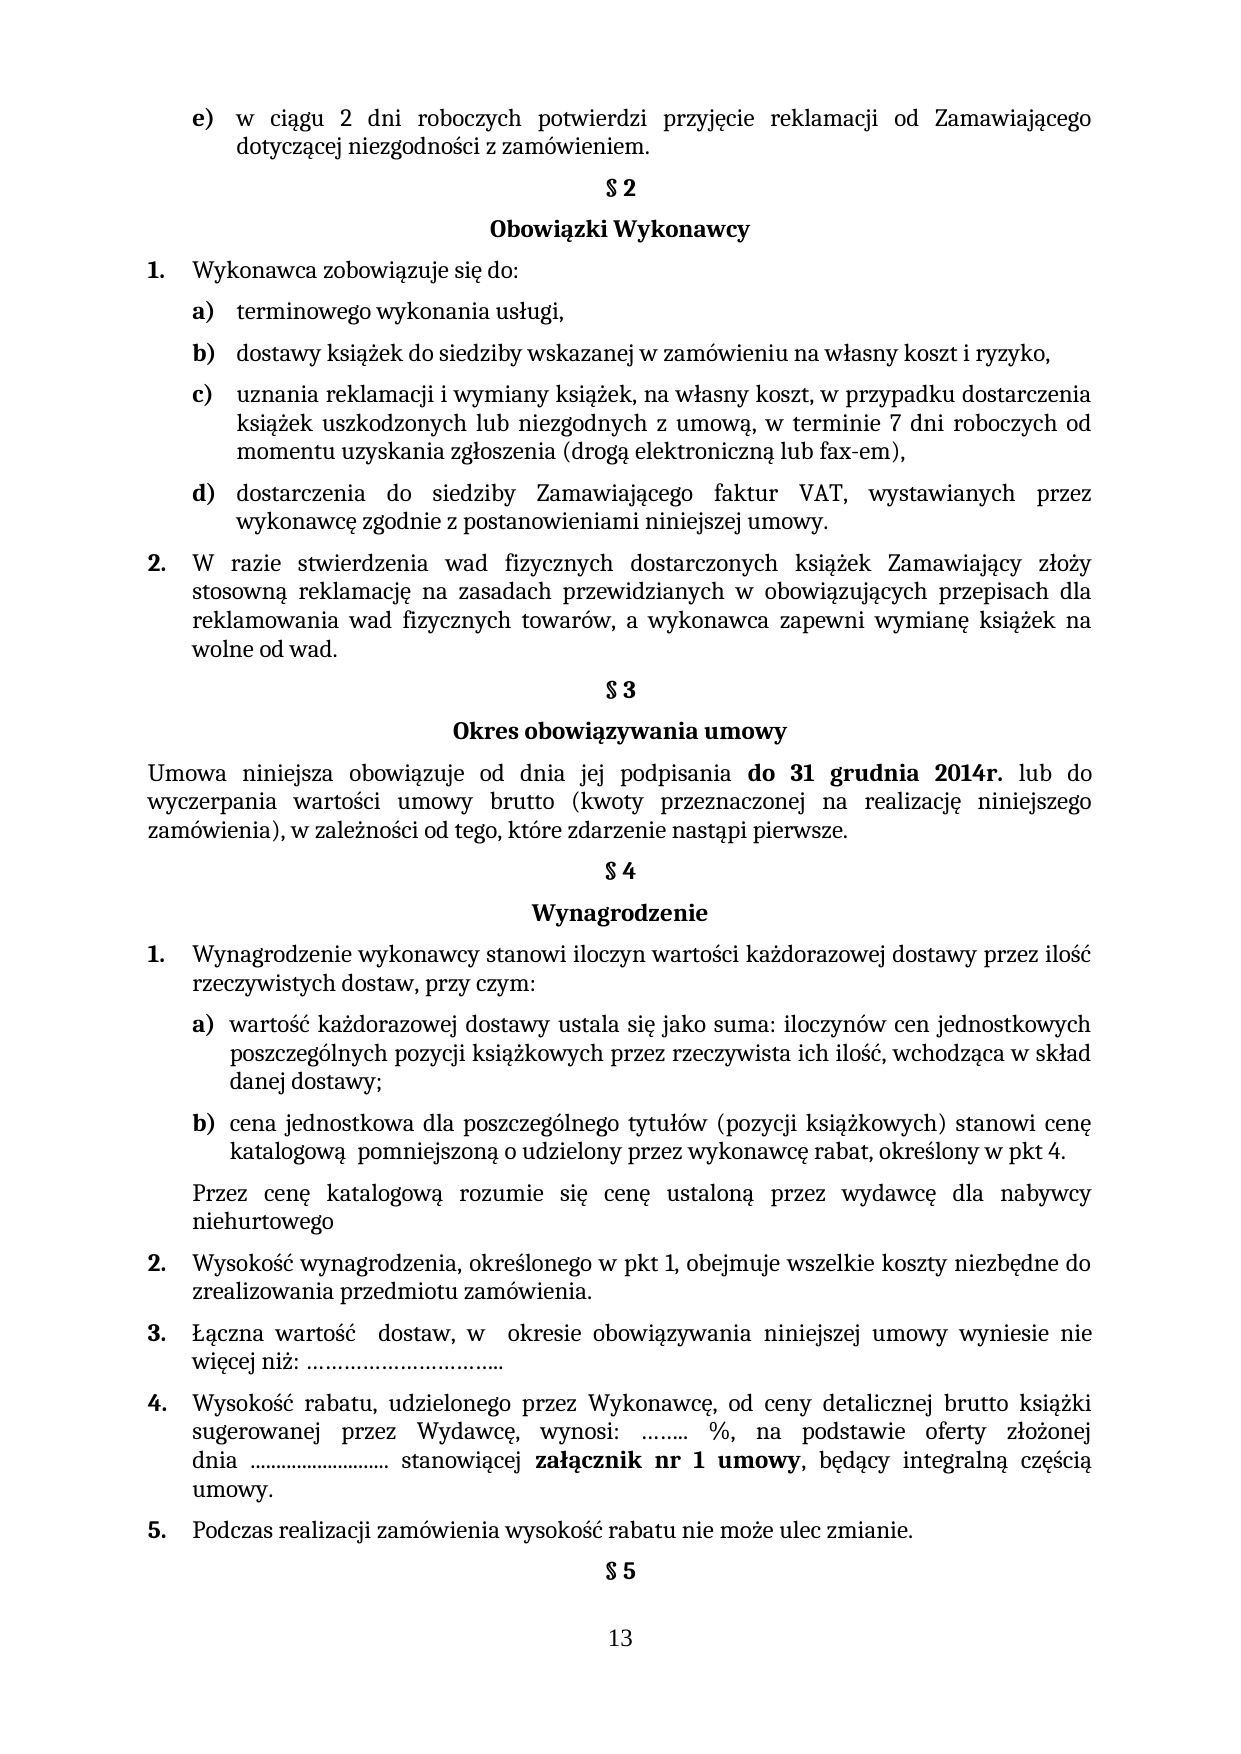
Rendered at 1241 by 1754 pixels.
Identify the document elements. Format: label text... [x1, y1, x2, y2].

text Okres obowiązywania umowy [148, 717, 1092, 746]
list uznania reklamacji i wymiany książek, na własny koszt, w przypadku dostarczenia książek uszkodzonych lub niezgodnych z umową, w terminie 7 dni roboczych od momentu uzyskania zgłoszenia (drogą elektroniczną lub fax-em), [192, 380, 1092, 466]
list Podczas realizacji zamówienia wysokość rabatu nie może ulec zmianie. [148, 1516, 1092, 1545]
list W razie stwierdzenia wad fizycznych dostarczonych książek Zamawiający złoży stosowną reklamację na zasadach przewidzianych w obowiązujących przepisach dla reklamowania wad fizycznych towarów, a wykonawca zapewni wymianę książek na wolne od wad. [148, 548, 1092, 663]
list Wysokość wynagrodzenia, określonego w pkt 1, obejmuje wszelkie koszty niezbędne do zrealizowania przedmiotu zamówienia. [148, 1248, 1092, 1306]
list w ciągu 2 dni roboczych potwierdzi przyjęcie reklamacji od Zamawiającego dotyczącej niezgodności z zamówieniem. [192, 103, 1092, 161]
list Łączna wartość dostaw, w okresie obowiązywania niniejszej umowy wyniesie nie więcej niż: ………………………….. [148, 1318, 1092, 1376]
text § 2 [148, 173, 1092, 202]
list cena jednostkowa dla poszczególnego tytułów (pozycji książkowych) stanowi cenę katalogową pomniejszoną o udzielony przez wykonawcę rabat, określony w pkt 4. [192, 1108, 1092, 1166]
list Wykonawca zobowiązuje się do: [148, 256, 1092, 285]
list dostarczenia do siedziby Zamawiającego faktur VAT, wystawianych przez wykonawcę zgodnie z postanowieniami niniejszej umowy. [192, 478, 1092, 536]
list dostawy książek do siedziby wskazanej w zamówieniu na własny koszt i ryzyko, [192, 338, 1092, 367]
text Wynagrodzenie [148, 898, 1092, 927]
list Wysokość rabatu, udzielonego przez Wykonawcę, od ceny detalicznej brutto książki sugerowanej przez Wydawcę, wynosi: …….. %, na podstawie oferty złożonej dnia ........................... stanowiącej załącznik nr 1 umowy, będący integralną częścią umowy. [148, 1388, 1092, 1503]
text Obowiązki Wykonawcy [148, 215, 1092, 243]
text Przez cenę katalogową rozumie się cenę ustaloną przez wydawcę dla nabywcy niehurtowego [192, 1178, 1092, 1236]
text Umowa niniejsza obowiązuje od dnia jej podpisania do 31 grudnia 2014r. lub do wyczerpania wartości umowy brutto (kwoty przeznaczonej na realizację niniejszego zamówienia), w zależności od tego, które zdarzenie nastąpi pierwsze. [148, 758, 1092, 845]
list Wynagrodzenie wykonawcy stanowi iloczyn wartości każdorazowej dostawy przez ilość rzeczywistych dostaw, przy czym: [148, 940, 1092, 997]
list terminowego wykonania usługi, [192, 297, 1092, 326]
text § 5 [148, 1557, 1092, 1586]
list wartość każdorazowej dostawy ustala się jako suma: iloczynów cen jednostkowych poszczególnych pozycji książkowych przez rzeczywista ich ilość, wchodząca w skład danej dostawy; [192, 1010, 1092, 1096]
text § 4 [148, 857, 1092, 886]
text § 3 [148, 676, 1092, 705]
